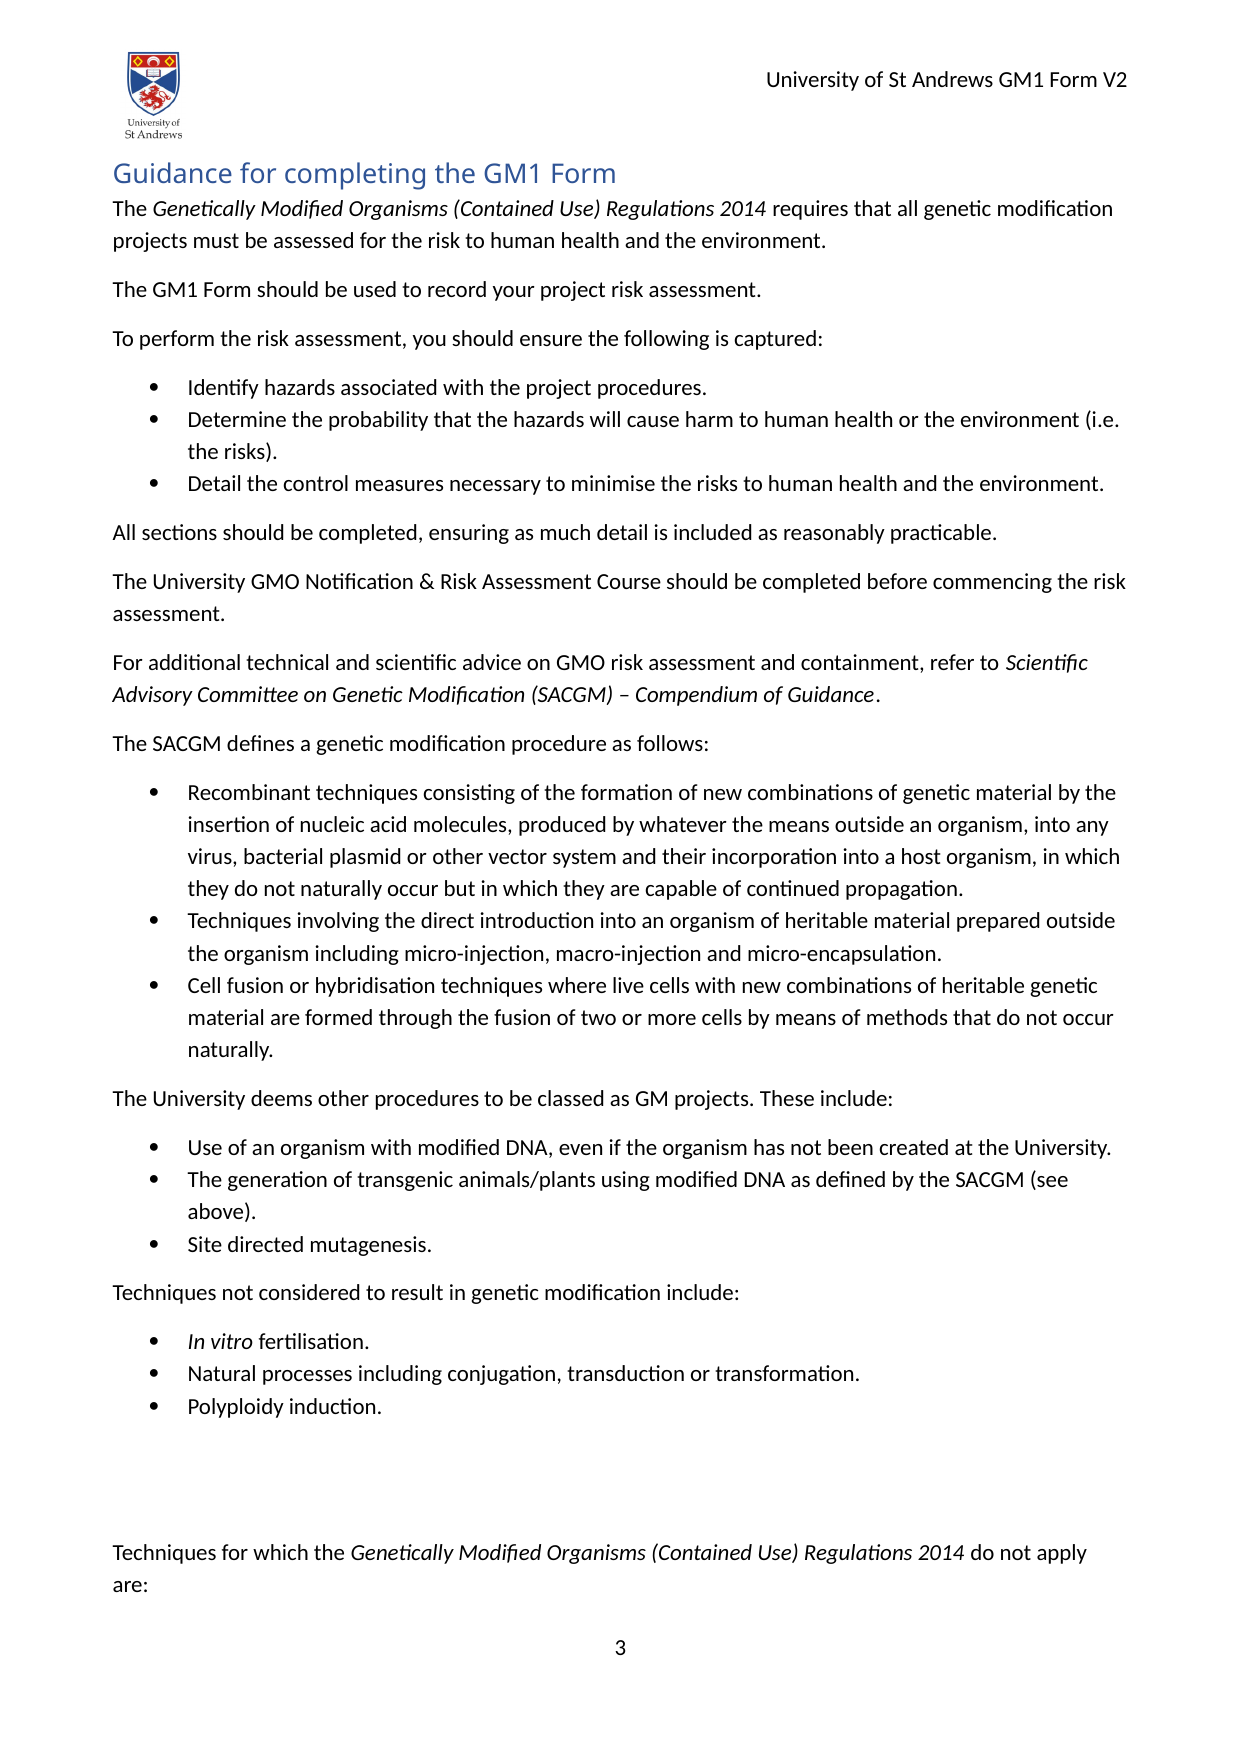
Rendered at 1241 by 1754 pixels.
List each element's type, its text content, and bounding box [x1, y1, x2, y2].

text The University GMO Notification & Risk Assessment Course should be completed before commencing the risk assessment. [112, 567, 1128, 627]
text The Genetically Modified Organisms (Contained Use) Regulations 2014 requires that all genetic modification projects must be assessed for the risk to human health and the environment. [112, 194, 1128, 254]
text To perform the risk assessment, you should ensure the following is captured: [112, 324, 1128, 352]
list Polyploidy induction. [150, 1392, 1128, 1420]
text Techniques not considered to result in genetic modification include: [112, 1278, 1128, 1307]
list In vitro fertilisation. [150, 1327, 1128, 1355]
subtitle Guidance for completing the GM1 Form [112, 154, 1128, 191]
list Identify hazards associated with the project procedures. [150, 373, 1128, 401]
list Techniques involving the direct introduction into an organism of heritable material prepared outside the organism including micro-injection, macro-injection and micro-encapsulation. [150, 907, 1128, 967]
text Techniques for which the Genetically Modified Organisms (Contained Use) Regulations 2014 do not apply are: [112, 1538, 1128, 1598]
text The University deems other procedures to be classed as GM projects. These include: [112, 1084, 1128, 1112]
text The GM1 Form should be used to record your project risk assessment. [112, 275, 1128, 303]
list Natural processes including conjugation, transduction or transformation. [150, 1359, 1128, 1388]
list Recombinant techniques consisting of the formation of new combinations of genetic material by the insertion of nucleic acid molecules, produced by whatever the means outside an organism, into any virus, bacterial plasmid or other vector system and their incorporation into a host organism, in which they do not naturally occur but in which they are capable of continued propagation. [150, 778, 1128, 902]
picture [120, 49, 187, 140]
text For additional technical and scientific advice on GMO risk assessment and containment, refer to Scientific Advisory Committee on Genetic Modification (SACGM) – Compendium of Guidance. [112, 648, 1128, 708]
list Site directed mutagenesis. [150, 1230, 1128, 1258]
list Cell fusion or hybridisation techniques where live cells with new combinations of heritable genetic material are formed through the fusion of two or more cells by means of methods that do not occur naturally. [150, 971, 1128, 1063]
text All sections should be completed, ensuring as much detail is included as reasonably practicable. [112, 518, 1128, 546]
list Use of an organism with modified DNA, even if the organism has not been created at the University. [150, 1133, 1128, 1161]
list Determine the probability that the hazards will cause harm to human health or the environment (i.e. the risks). [150, 405, 1128, 465]
text The SACGM defines a genetic modification procedure as follows: [112, 729, 1128, 757]
list Detail the control measures necessary to minimise the risks to human health and the environment. [150, 469, 1128, 497]
list The generation of transgenic animals/plants using modified DNA as defined by the SACGM (see above). [150, 1165, 1128, 1226]
